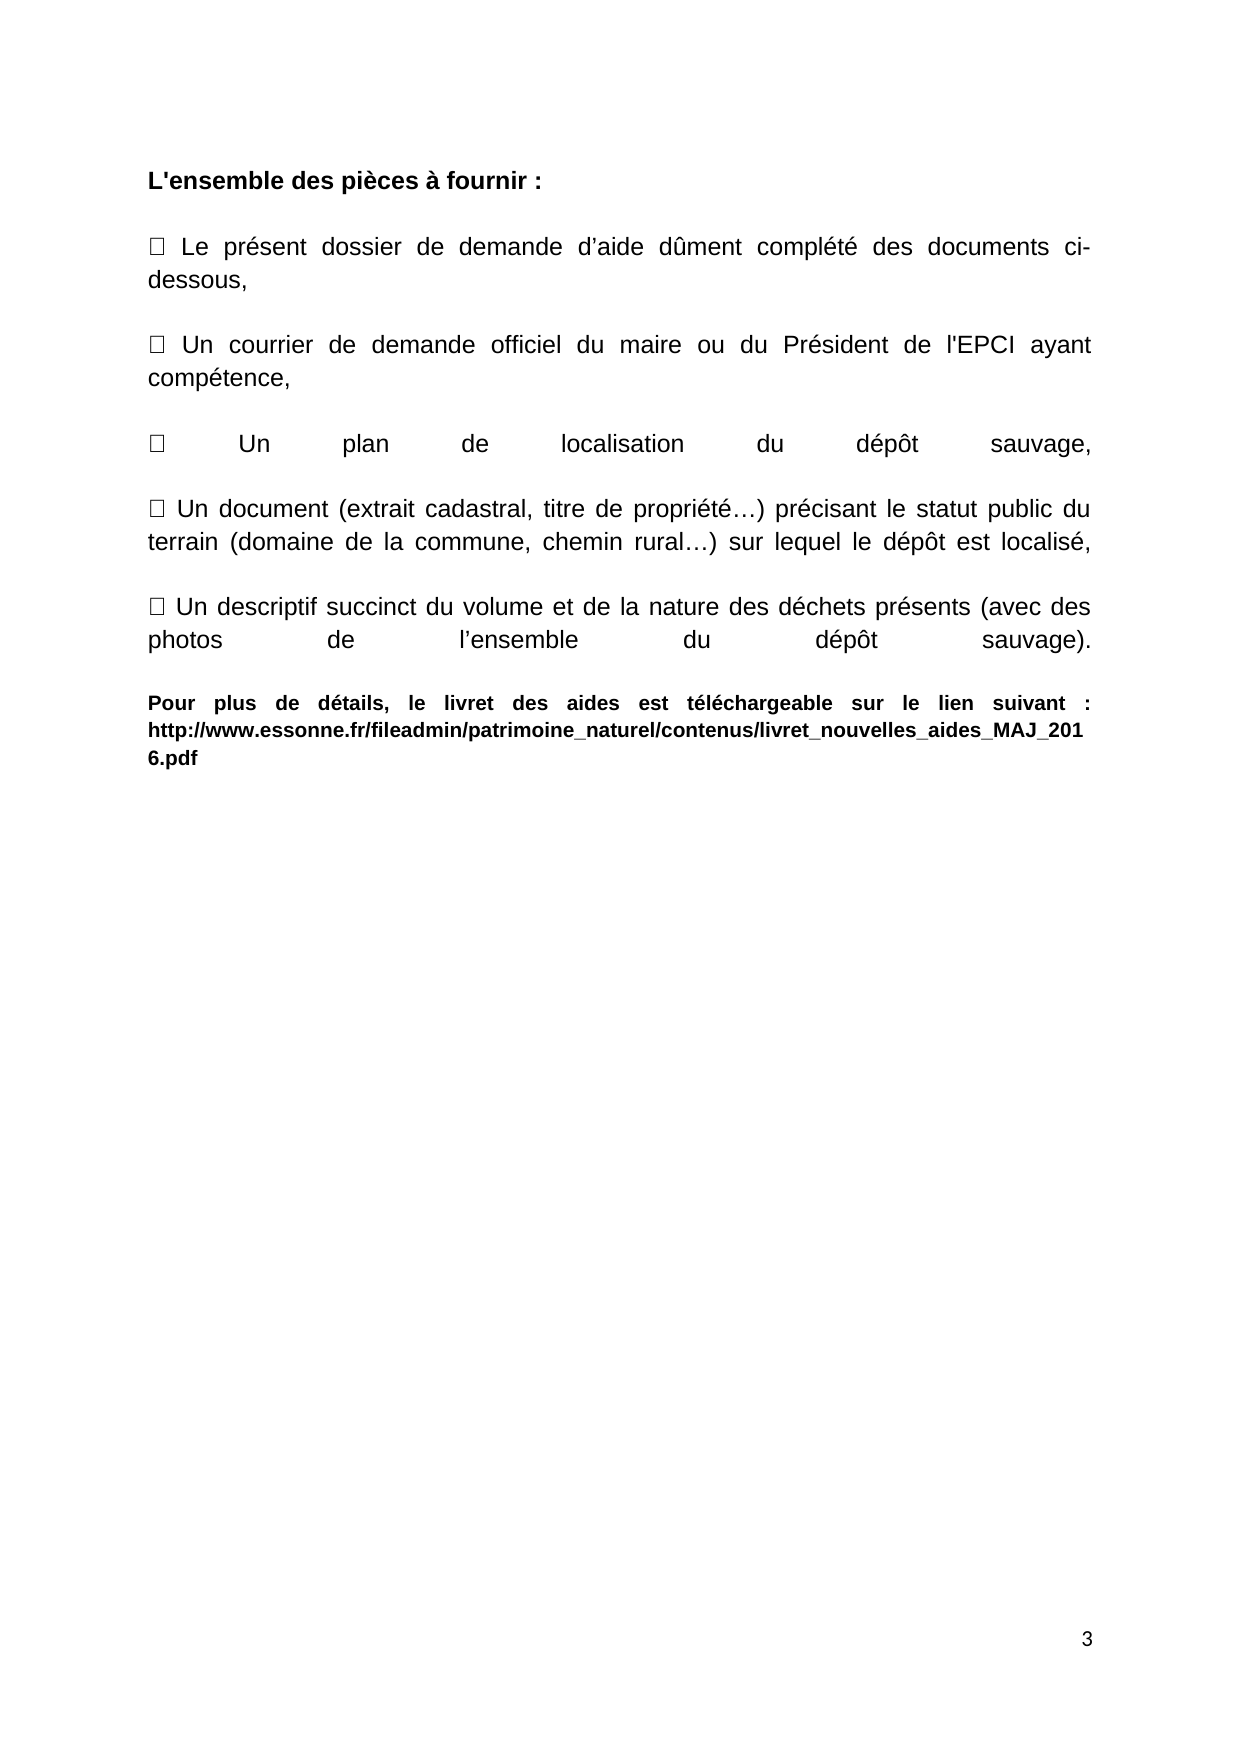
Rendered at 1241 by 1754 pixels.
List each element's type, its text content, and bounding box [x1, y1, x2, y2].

text  Un courrier de demande officiel du maire ou du Président de l'EPCI ayant compétence, [148, 330, 1093, 392]
text  Un plan de localisation du dépôt sauvage, [148, 429, 1093, 490]
text  Un document (extrait cadastral, titre de propriété…) précisant le statut public du terrain (domaine de la commune, chemin rural…) sur lequel le dépôt est localisé, [148, 494, 1093, 588]
text  Le présent dossier de demande d’aide dûment complété des documents ci-dessous, [148, 232, 1093, 326]
text Pour plus de détails, le livret des aides est téléchargeable sur le lien suivant : http://www.essonne.fr/fileadmin/patrimoine_naturel/contenus/livret_nouvelles_aides_MAJ_2016.pdf [148, 691, 1093, 802]
text L'ensemble des pièces à fournir : [148, 133, 1093, 195]
text  Un descriptif succinct du volume et de la nature des déchets présents (avec des photos de l’ensemble du dépôt sauvage). [148, 592, 1093, 686]
